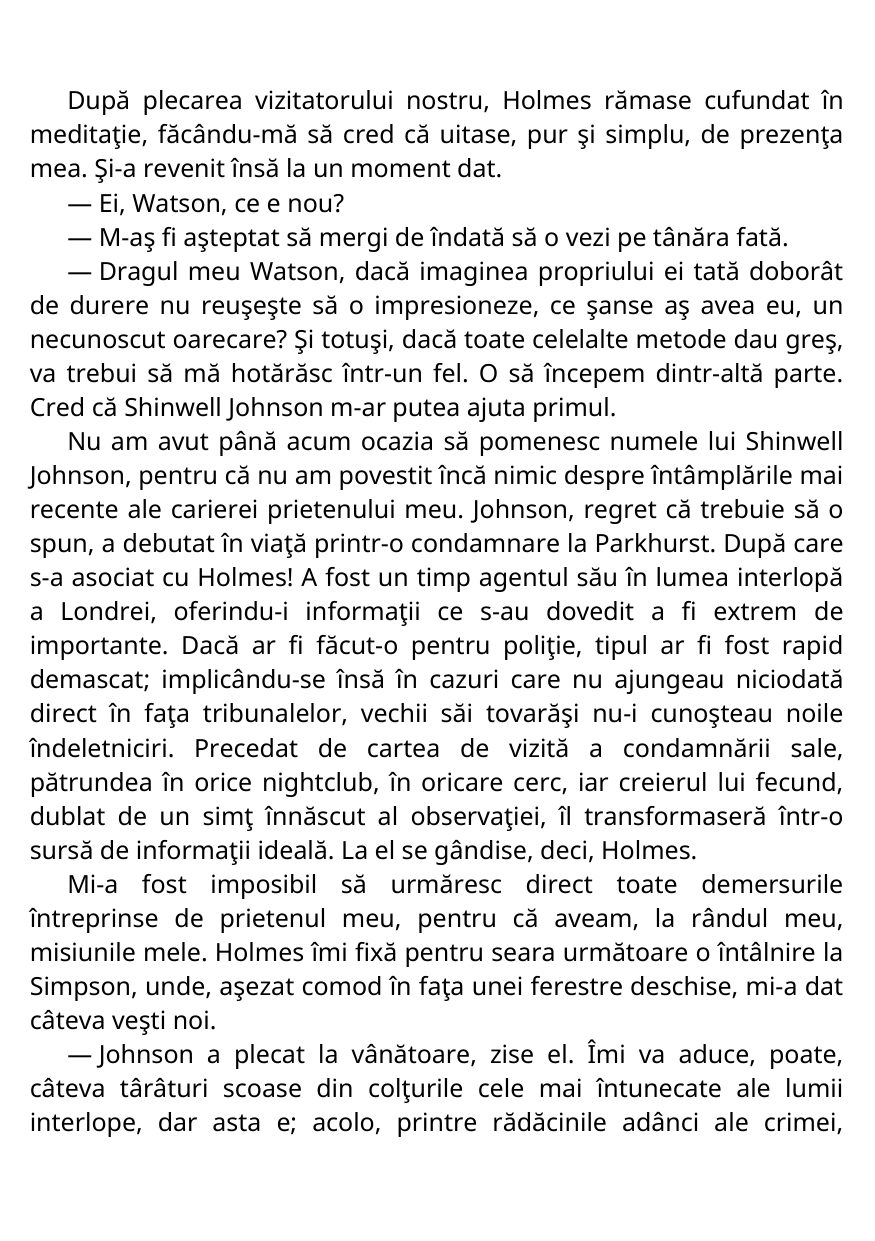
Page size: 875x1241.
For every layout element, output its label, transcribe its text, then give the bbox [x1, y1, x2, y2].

text După plecarea vizitatorului nostru, Holmes rămase cufundat în meditaţie, făcându-mă să cred că uitase, pur şi simplu, de prezenţa mea. Şi-a revenit însă la un moment dat. [29, 83, 844, 185]
text Mi-a fost imposibil să urmăresc direct toate demersurile întreprinse de prietenul meu, pentru că aveam, la rândul meu, misiunile mele. Holmes îmi fixă pentru seara următoare o întâlnire la Simpson, unde, aşezat comod în faţa unei ferestre deschise, mi-a dat câteva veşti noi. [29, 866, 844, 1037]
text — M-aş fi aşteptat să mergi de îndată să o vezi pe tânăra fată. [29, 219, 844, 253]
text — Ei, Watson, ce e nou? [29, 185, 844, 219]
text — Dragul meu Watson, dacă imaginea propriului ei tată doborât de durere nu reuşeşte să o impresioneze, ce şanse aş avea eu, un necunoscut oarecare? Şi totuşi, dacă toate celelalte metode dau greş, va trebui să mă hotărăsc într-un fel. O să începem dintr-altă parte. Cred că Shinwell Johnson m-ar putea ajuta primul. [29, 253, 844, 424]
text Nu am avut până acum ocazia să pomenesc numele lui Shinwell Johnson, pentru că nu am povestit încă nimic despre întâmplările mai recente ale carierei prietenului meu. Johnson, regret că trebuie să o spun, a debutat în viaţă printr-o condamnare la Parkhurst. După care s-a asociat cu Holmes! A fost un timp agentul său în lumea interlopă a Londrei, oferindu-i informaţii ce s-au dovedit a fi extrem de importante. Dacă ar fi făcut-o pentru poliţie, tipul ar fi fost rapid demascat; implicându-se însă în cazuri care nu ajungeau niciodată direct în faţa tribunalelor, vechii săi tovarăşi nu-i cunoşteau noile îndeletniciri. Precedat de cartea de vizită a condamnării sale, pătrundea în orice nightclub, în oricare cerc, iar creierul lui fecund, dublat de un simţ înnăscut al observaţiei, îl transformaseră într-o sursă de informaţii ideală. La el se gândise, deci, Holmes. [29, 424, 844, 866]
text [29, 1037, 844, 1139]
